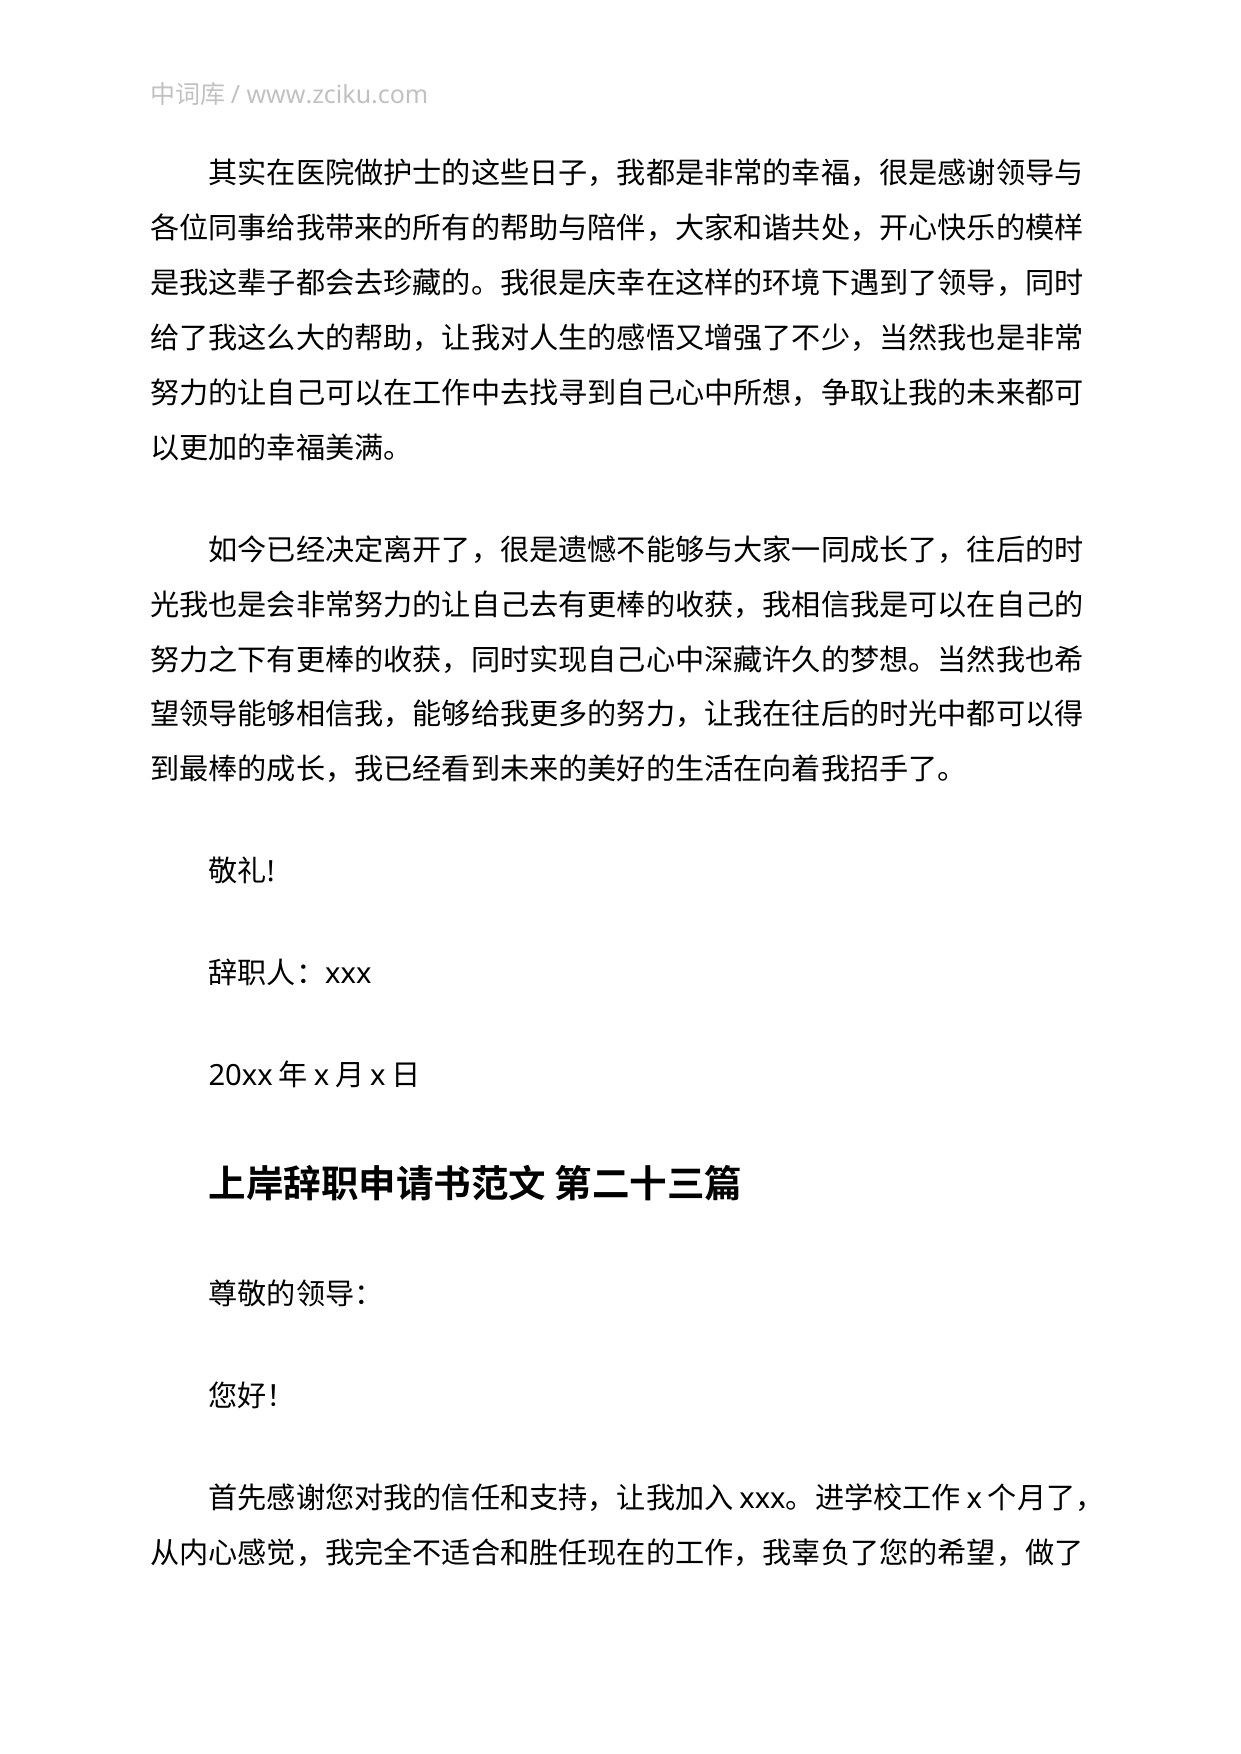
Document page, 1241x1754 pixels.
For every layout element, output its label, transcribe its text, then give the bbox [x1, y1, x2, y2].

text 其实在医院做护士的这些日子，我都是非常的幸福，很是感谢领导与各位同事给我带来的所有的帮助与陪伴，大家和谐共处，开心快乐的模样是我这辈子都会去珍藏的。我很是庆幸在这样的环境下遇到了领导，同时给了我这么大的帮助，让我对人生的感悟又增强了不少，当然我也是非常努力的让自己可以在工作中去找寻到自己心中所想，争取让我的未来都可以更加的幸福美满。 [150, 150, 1090, 467]
text 如今已经决定离开了，很是遗憾不能够与大家一同成长了，往后的时光我也是会非常努力的让自己去有更棒的收获，我相信我是可以在自己的努力之下有更棒的收获，同时实现自己心中深藏许久的梦想。当然我也希望领导能够相信我，能够给我更多的努力，让我在往后的时光中都可以得到最棒的成长，我已经看到未来的美好的生活在向着我招手了。 [150, 526, 1090, 788]
text 您好！ [150, 1373, 1090, 1415]
text 上岸辞职申请书范文 第二十三篇 [150, 1153, 1090, 1208]
text 敬礼! [150, 848, 1090, 890]
text 尊敬的领导： [150, 1271, 1090, 1313]
text 辞职人：xxx [150, 949, 1090, 992]
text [150, 1474, 1090, 1572]
text 20xx年x月x日 [150, 1052, 1090, 1094]
